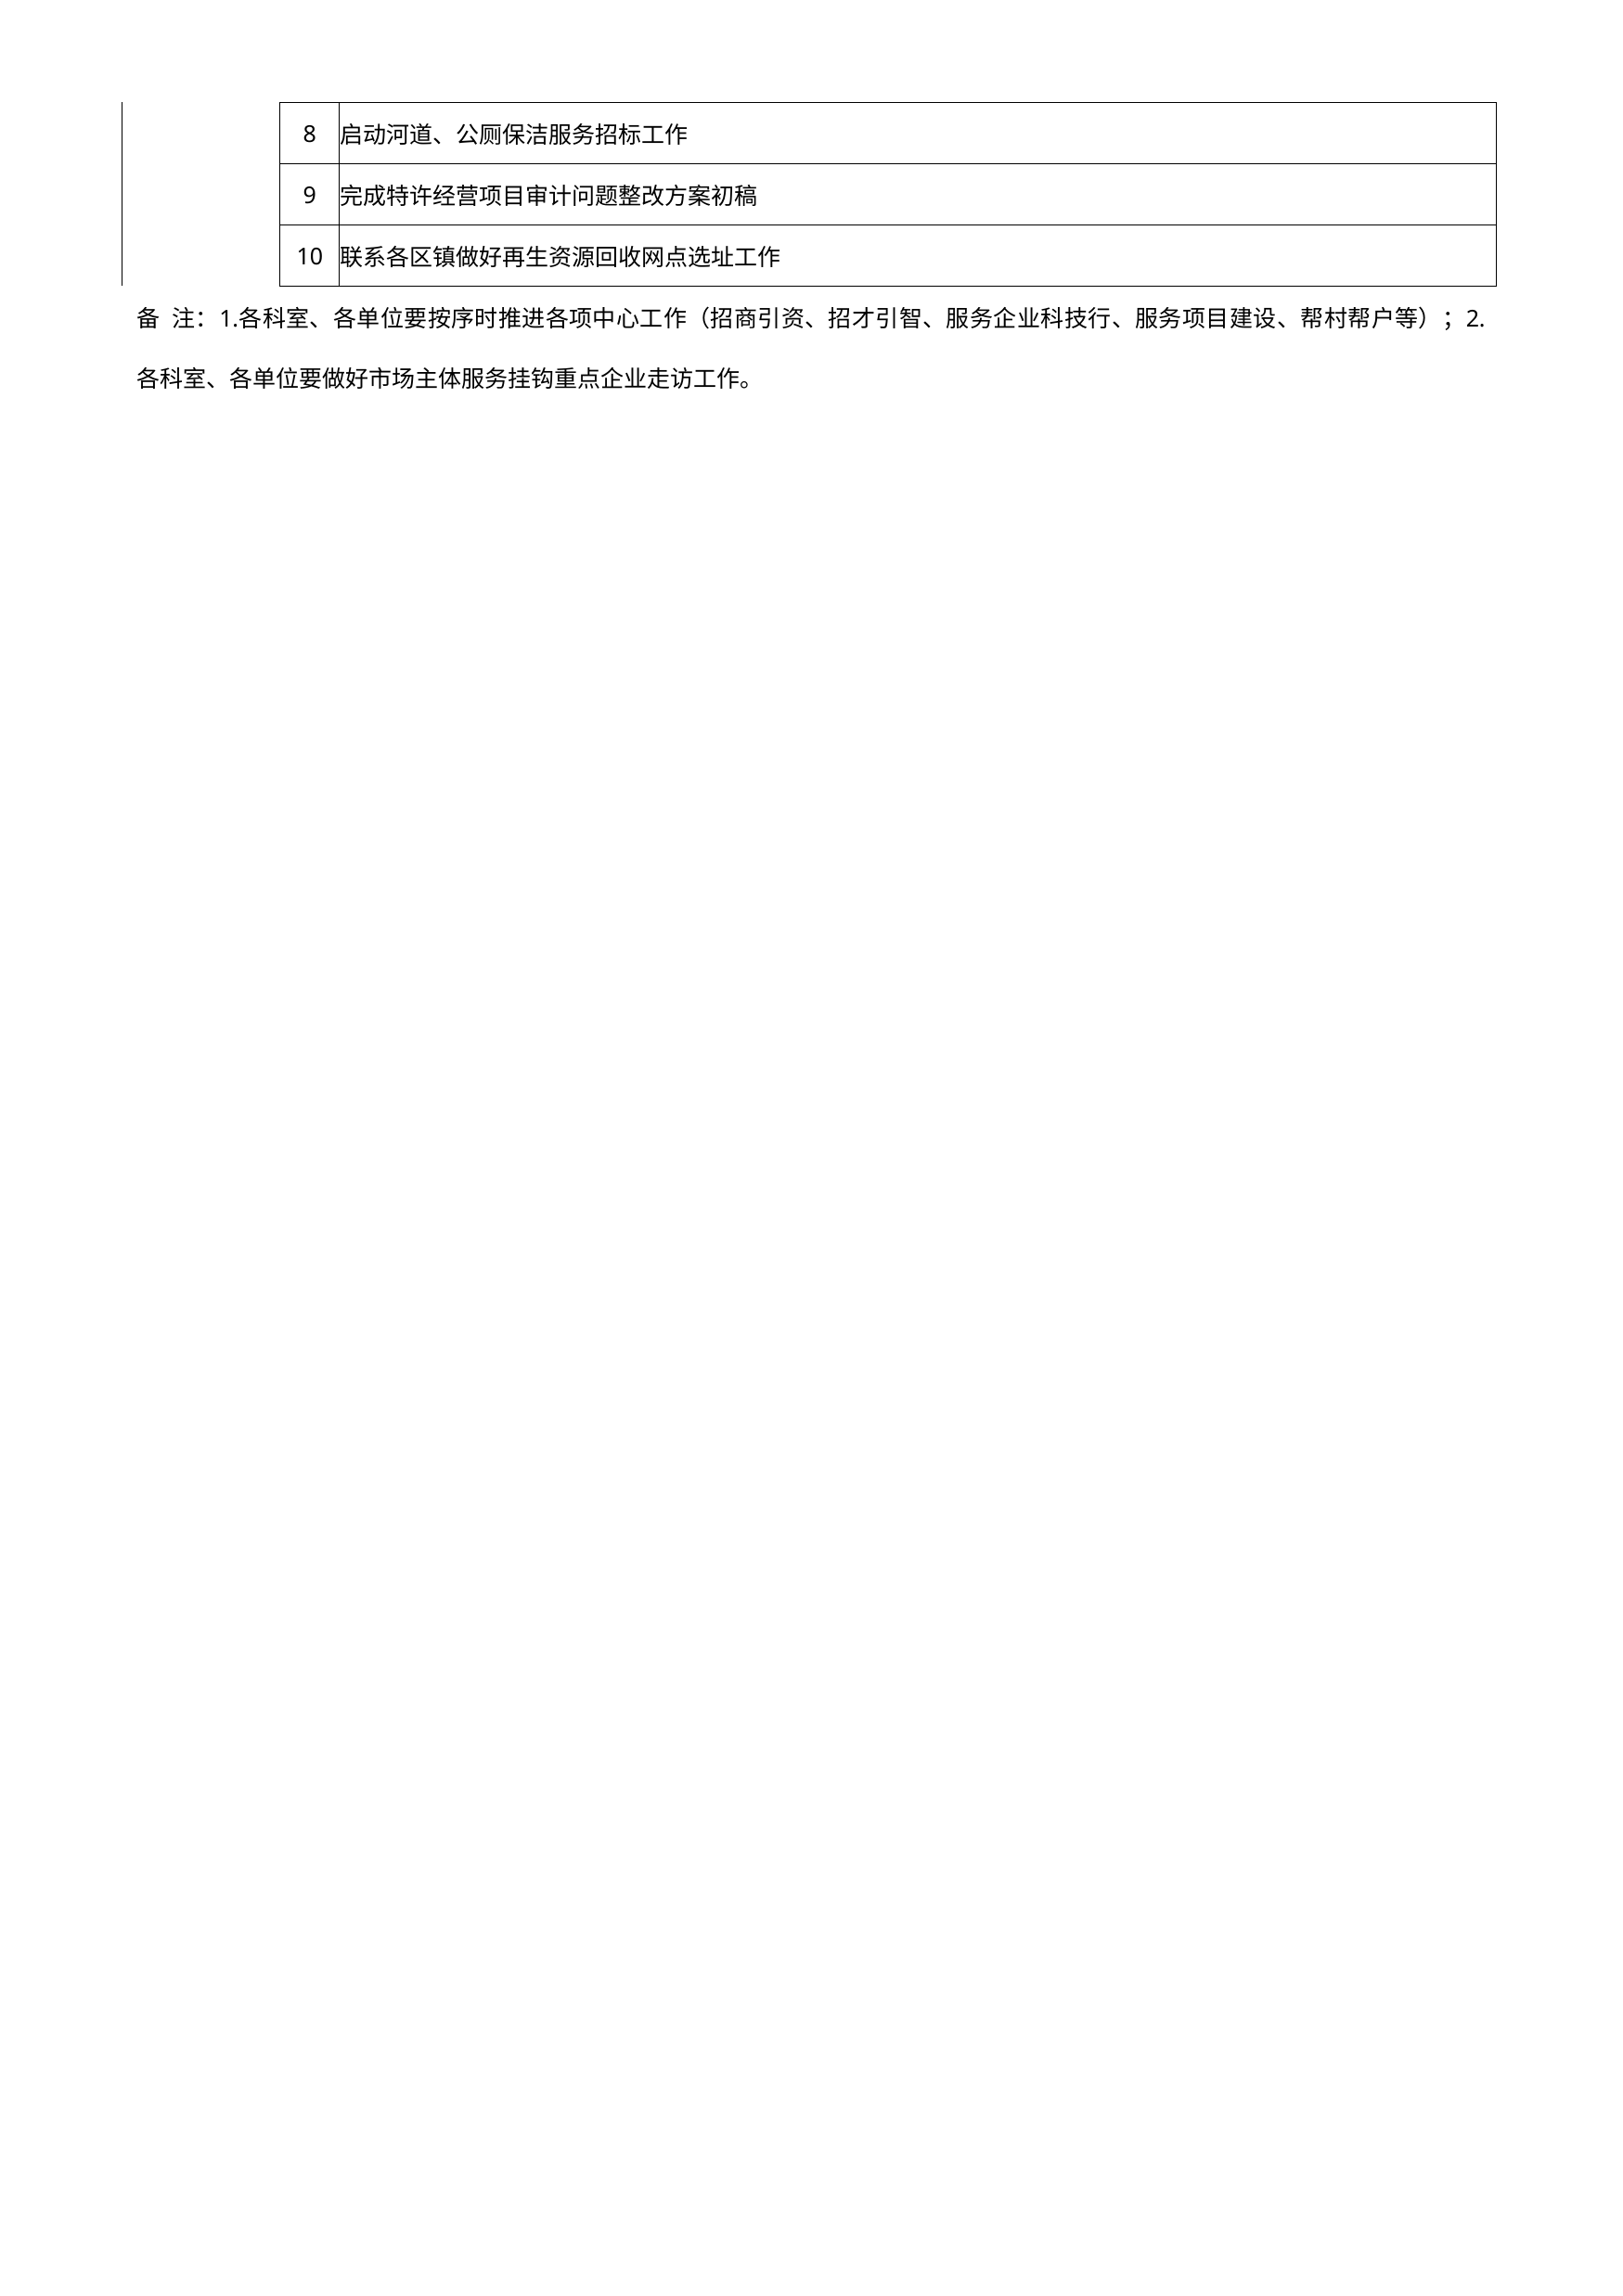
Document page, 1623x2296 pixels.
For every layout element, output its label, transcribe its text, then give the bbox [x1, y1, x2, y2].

table_cell 9 [280, 164, 339, 224]
table_cell 完成特许经营项目审计问题整改方案初稿 [340, 164, 1496, 224]
table_cell 启动河道、公厕保洁服务招标工作 [340, 103, 1496, 163]
text 备 注：1.各科室、各单位要按序时推进各项中心工作（招商引资、招才引智、服务企业科技行、服务项目建设、帮村帮户等）；2.各科室、各单位要做好市场主体服务挂钩重点企业走访工作。 [137, 287, 1486, 407]
table_cell 联系各区镇做好再生资源回收网点选址工作 [340, 225, 1496, 286]
table_cell 10 [280, 225, 339, 286]
table_cell 8 [280, 103, 339, 163]
